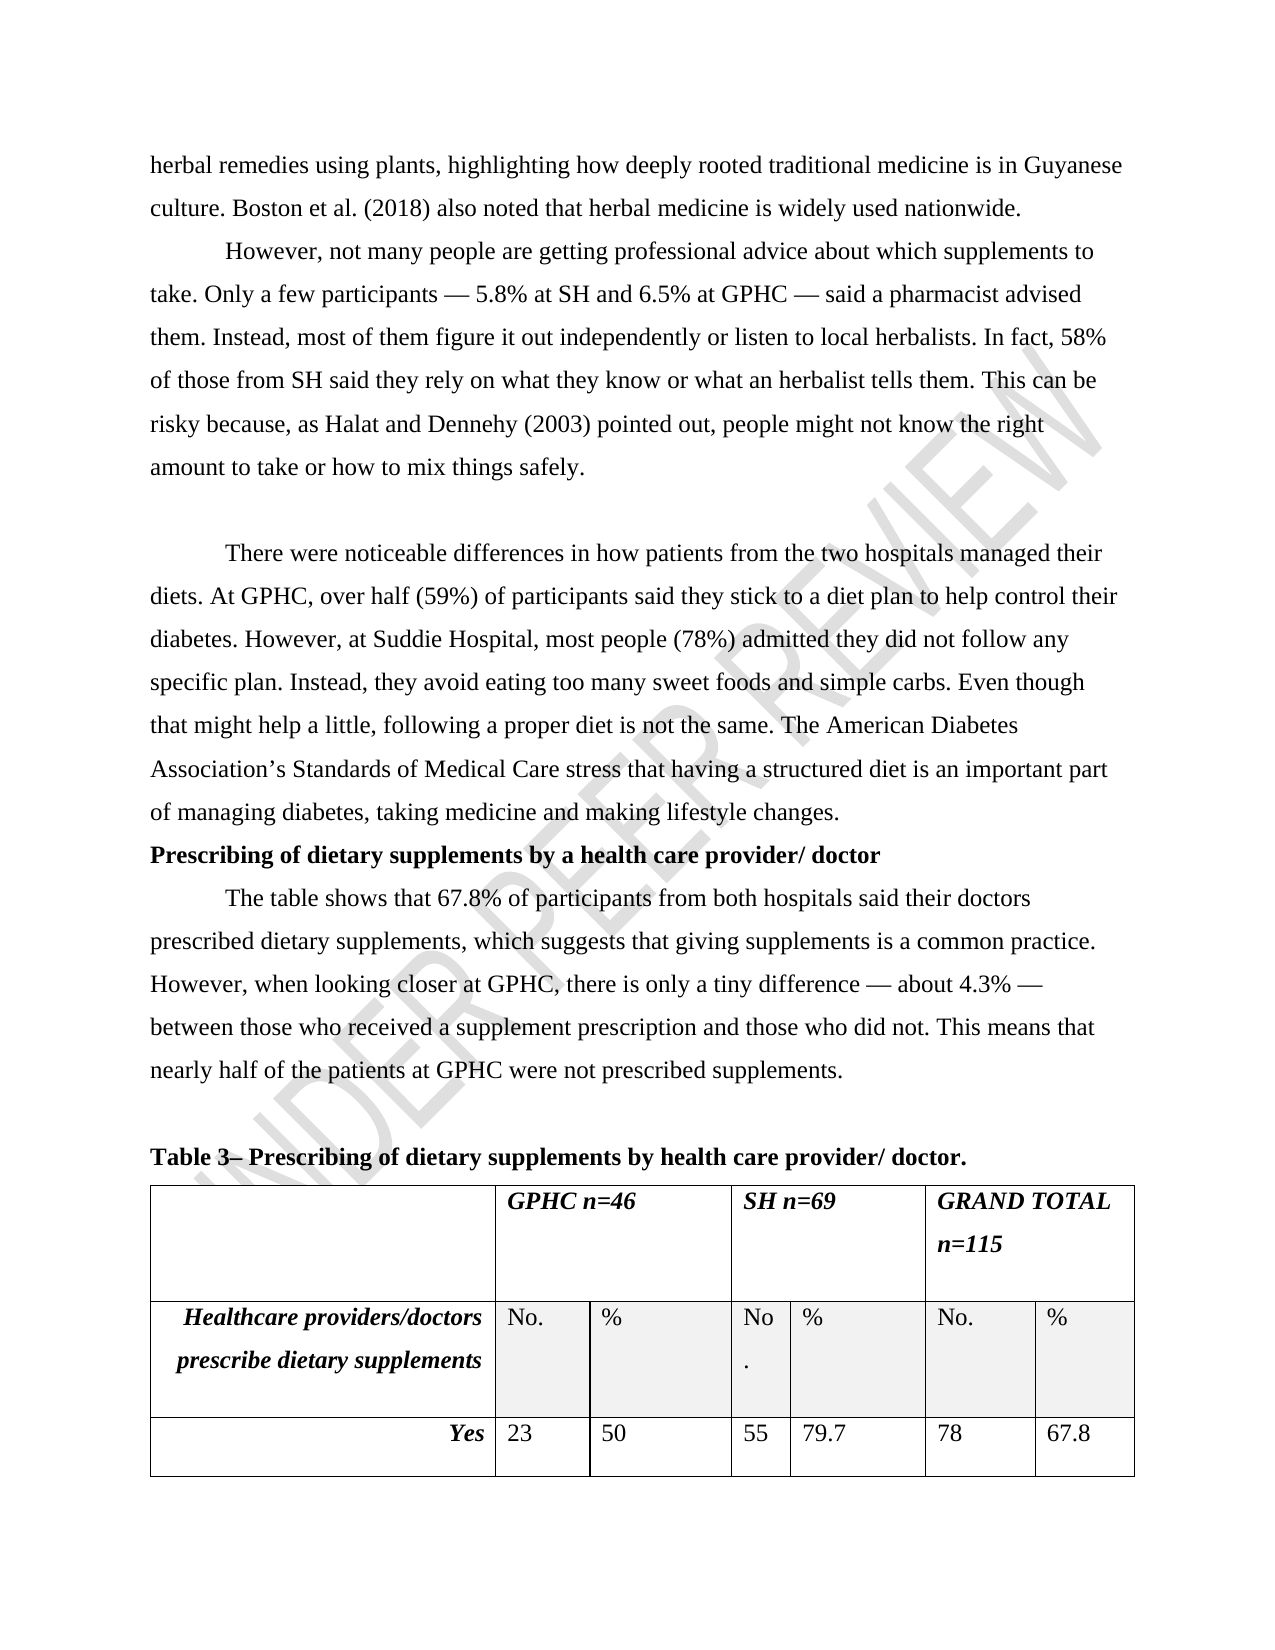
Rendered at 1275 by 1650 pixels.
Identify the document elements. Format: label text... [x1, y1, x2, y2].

table_header SH n=69 [732, 1186, 925, 1301]
table_cell % [791, 1302, 925, 1417]
text There were noticeable differences in how patients from the two hospitals managed their diets. At GPHC, over half (59%) of participants said they stick to a diet plan to help control their diabetes. However, at Suddie Hospital, most people (78%) admitted they did not follow any specific plan. Instead, they avoid eating too many sweet foods and simple carbs. Even though that might help a little, following a proper diet is not the same. The American Diabetes Association’s Standards of Medical Care stress that having a structured diet is an important part of managing diabetes, taking medicine and making lifestyle changes. [150, 538, 1125, 826]
table_cell 79.7 [791, 1418, 925, 1476]
table_header GPHC n=46 [496, 1186, 731, 1301]
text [150, 150, 1125, 222]
table_cell 50 [591, 1418, 731, 1476]
text Prescribing of dietary supplements by a health care provider/ doctor [150, 840, 1125, 869]
table_cell % [1036, 1302, 1134, 1417]
table_cell 67.8 [1036, 1418, 1134, 1476]
table_cell Healthcare providers/doctors prescribe dietary supplements [151, 1302, 495, 1417]
table_cell Yes [151, 1418, 495, 1476]
text However, not many people are getting professional advice about which supplements to take. Only a few participants — 5.8% at SH and 6.5% at GPHC — said a pharmacist advised them. Instead, most of them figure it out independently or listen to local herbalists. In fact, 58% of those from SH said they rely on what they know or what an herbalist tells them. This can be risky because, as Halat and Dennehy (2003) pointed out, people might not know the right amount to take or how to mix things safely. [150, 236, 1125, 481]
table_cell No. [732, 1302, 790, 1417]
table_cell No. [926, 1302, 1035, 1417]
table_header GRAND TOTAL n=115 [926, 1186, 1134, 1301]
text The table shows that 67.8% of participants from both hospitals said their doctors prescribed dietary supplements, which suggests that giving supplements is a common practice. However, when looking closer at GPHC, there is only a tiny difference — about 4.3% — between those who received a supplement prescription and those who did not. This means that nearly half of the patients at GPHC were not prescribed supplements. [150, 883, 1125, 1084]
table_cell % [591, 1302, 731, 1417]
text Table 3– Prescribing of dietary supplements by health care provider/ doctor. [150, 1142, 1125, 1171]
table_cell 23 [496, 1418, 589, 1476]
table_header [151, 1186, 495, 1301]
table_cell 55 [732, 1418, 790, 1476]
table_cell 78 [926, 1418, 1035, 1476]
table_cell No. [496, 1302, 589, 1417]
